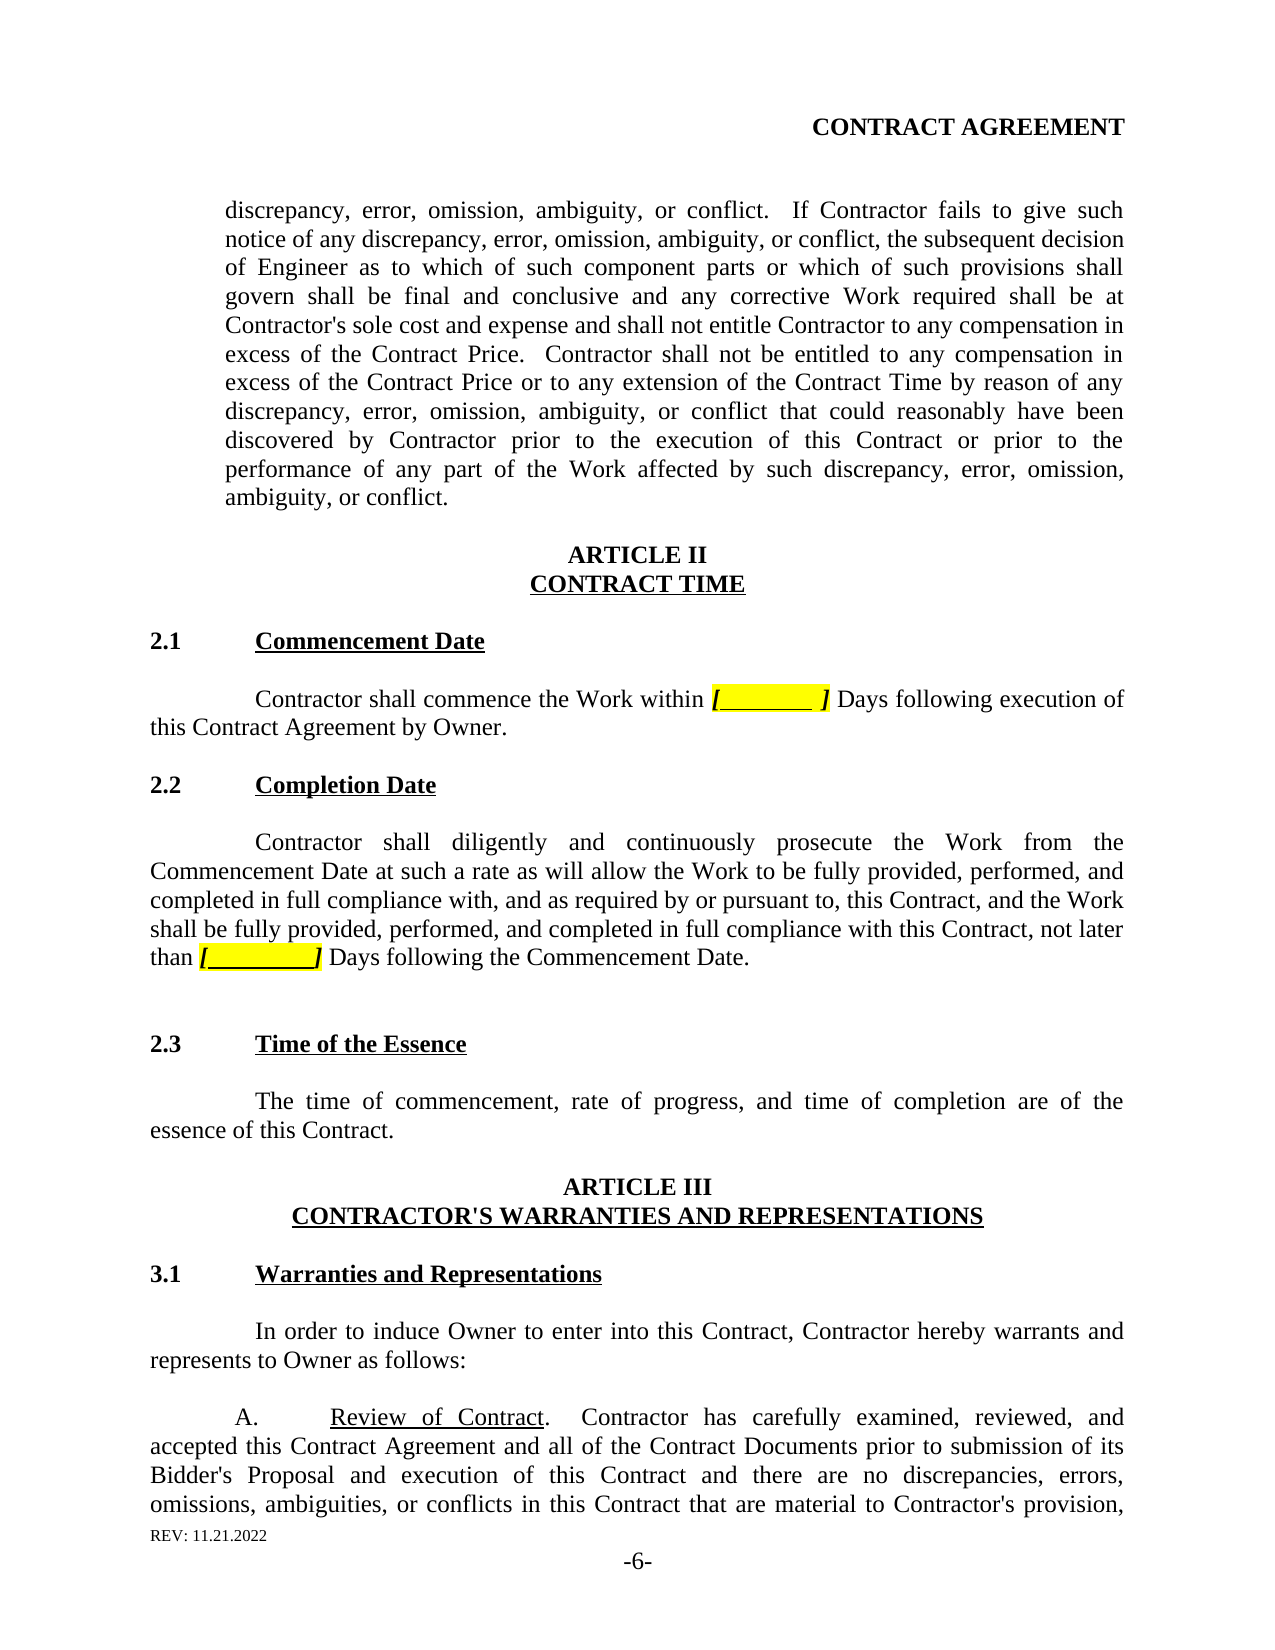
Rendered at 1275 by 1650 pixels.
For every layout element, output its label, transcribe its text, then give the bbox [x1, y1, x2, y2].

text CONTRACT TIME [150, 569, 1125, 597]
text 2.1 Commencement Date [150, 626, 1125, 655]
text CONTRACTOR'S WARRANTIES AND REPRESENTATIONS [150, 1201, 1125, 1230]
text The time of commencement, rate of progress, and time of completion are of the essence of this Contract. [150, 1086, 1125, 1144]
text 2.2 Completion Date [150, 770, 1125, 799]
text Contractor shall diligently and continuously prosecute the Work from the Commencement Date at such a rate as will allow the Work to be fully provided, performed, and completed in full compliance with, and as required by or pursuant to, this Contract, and the Work shall be fully provided, performed, and completed in full compliance with this Contract, not later than [ ] Days following the Commencement Date. [150, 827, 1125, 971]
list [225, 195, 1125, 511]
text In order to induce Owner to enter into this Contract, Contractor hereby warrants and represents to Owner as follows: [150, 1316, 1125, 1374]
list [150, 1402, 1125, 1517]
text 2.3 Time of the Essence [150, 1029, 1125, 1057]
text ARTICLE II [150, 540, 1125, 569]
text Contractor shall commence the Work within [ ] Days following execution of this Contract Agreement by Owner. [150, 684, 1125, 741]
text 3.1 Warranties and Representations [150, 1259, 1125, 1287]
text ARTICLE III [150, 1172, 1125, 1201]
